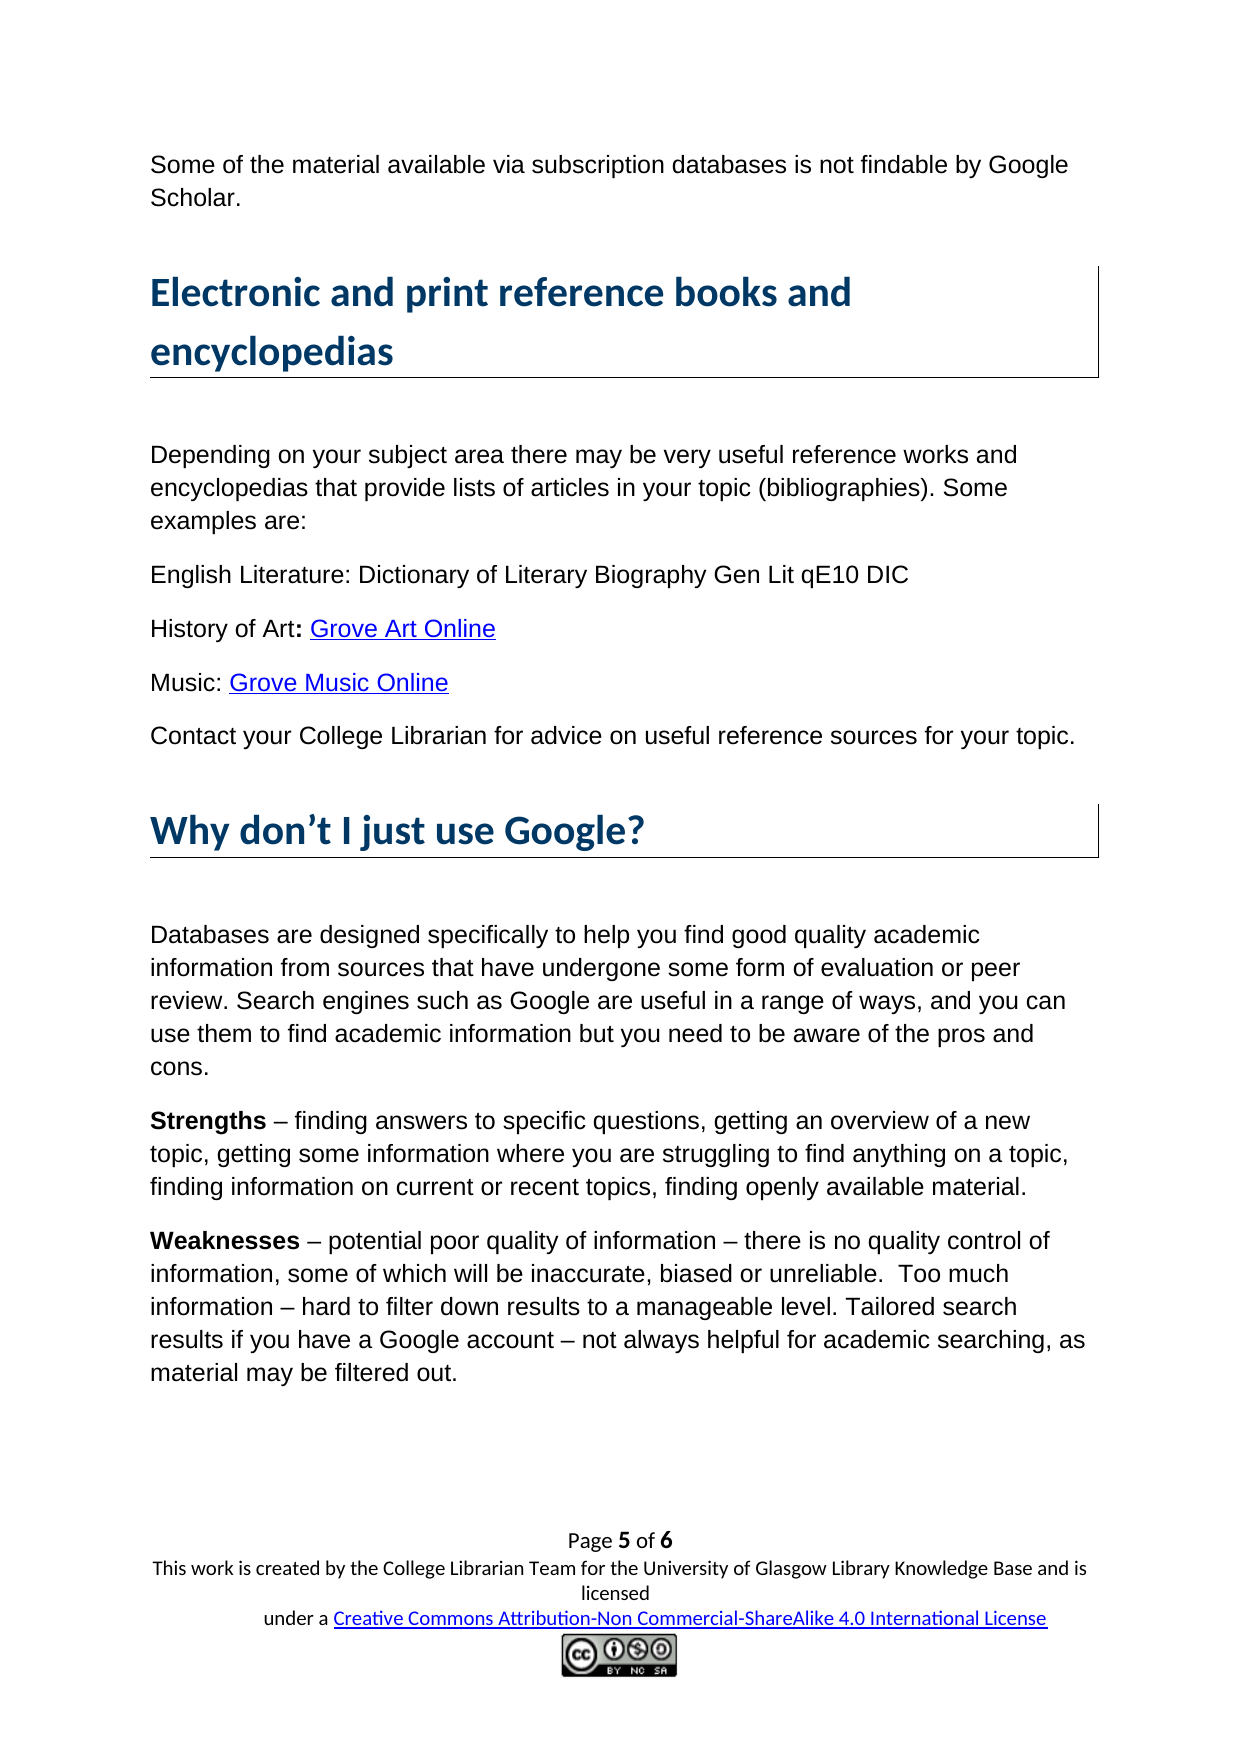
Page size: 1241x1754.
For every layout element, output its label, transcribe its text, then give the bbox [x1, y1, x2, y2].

text Depending on your subject area there may be very useful reference works and encyclopedias that provide lists of articles in your topic (bibliographies). Some examples are: [150, 440, 1090, 535]
text Contact your College Librarian for advice on useful reference sources for your topic. [150, 721, 1090, 750]
text Weaknesses – potential poor quality of information – there is no quality control of information, some of which will be inaccurate, biased or unreliable. Too much information – hard to filter down results to a manageable level. Tailored search results if you have a Google account – not always helpful for academic searching, as material may be filtered out. [150, 1226, 1090, 1386]
text English Literature: Dictionary of Literary Biography Gen Lit qE10 DIC [150, 560, 1090, 588]
text Strengths – finding answers to specific questions, getting an overview of a new topic, getting some information where you are struggling to find anything on a topic, finding information on current or recent topics, finding openly available material. [150, 1106, 1090, 1201]
text Music: Grove Music Online [150, 667, 1090, 696]
subtitle Why don’t I just use Google? [150, 804, 1098, 857]
text Some of the material available via subscription databases is not findable by Google Scholar. [150, 150, 1090, 212]
text Databases are designed specifically to help you find good quality academic information from sources that have undergone some form of evaluation or peer review. Search engines such as Google are useful in a range of ways, and you can use them to find academic information but you need to be aware of the pros and cons. [150, 920, 1090, 1081]
picture [558, 1631, 681, 1681]
text History of Art: Grove Art Online [150, 614, 1090, 642]
subtitle Electronic and print reference books and encyclopedias [150, 266, 1098, 377]
